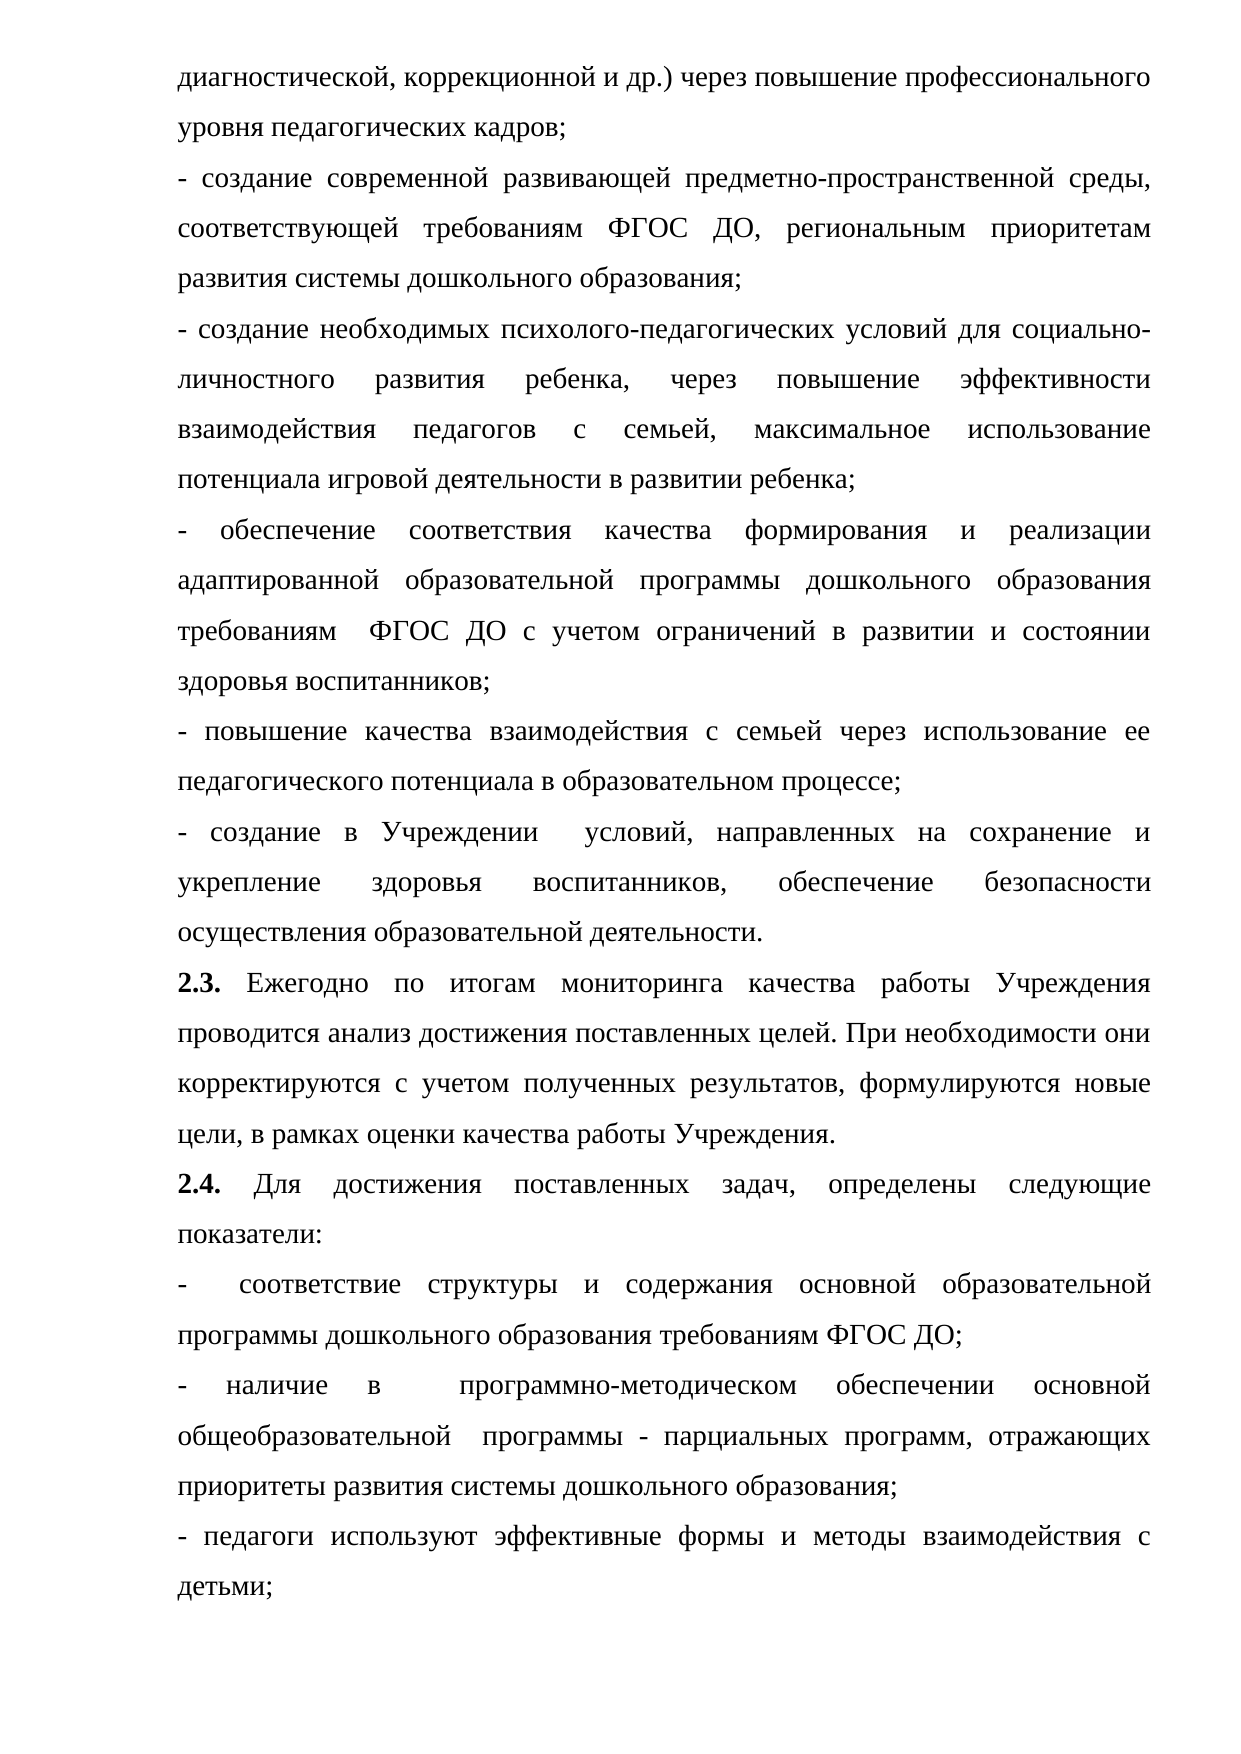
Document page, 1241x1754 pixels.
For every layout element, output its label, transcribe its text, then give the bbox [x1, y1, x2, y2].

text - соответствие структуры и содержания основной образовательной программы дошкольного образования требованиям ФГОС ДО; [177, 1267, 1152, 1351]
text - создание современной развивающей предметно-пространственной среды, соответствующей требованиям ФГОС ДО, региональным приоритетам развития системы дошкольного образования; [177, 160, 1152, 294]
text - создание в Учреждении условий, направленных на сохранение и укрепление здоровья воспитанников, обеспечение безопасности осуществления образовательной деятельности. [177, 814, 1152, 948]
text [177, 59, 1152, 143]
text - обеспечение соответствия качества формирования и реализации адаптированной образовательной программы дошкольного образования требованиям ФГОС ДО с учетом ограничений в развитии и состоянии здоровья воспитанников; [177, 512, 1152, 696]
text 2.3. Ежегодно по итогам мониторинга качества работы Учреждения проводится анализ достижения поставленных целей. При необходимости они корректируются с учетом полученных результатов, формулируются новые цели, в рамках оценки качества работы Учреждения. [177, 965, 1152, 1149]
text - педагоги используют эффективные формы и методы взаимодействия с детьми; [177, 1518, 1152, 1602]
text 2.4. Для достижения поставленных задач, определены следующие показатели: [177, 1166, 1152, 1250]
text - повышение качества взаимодействия с семьей через использование ее педагогического потенциала в образовательном процессе; [177, 713, 1152, 797]
text - наличие в программно-методическом обеспечении основной общеобразовательной программы - парциальных программ, отражающих приоритеты развития системы дошкольного образования; [177, 1367, 1152, 1501]
text - создание необходимых психолого-педагогических условий для социально-личностного развития ребенка, через повышение эффективности взаимодействия педагогов с семьей, максимальное использование потенциала игровой деятельности в развитии ребенка; [177, 311, 1152, 495]
